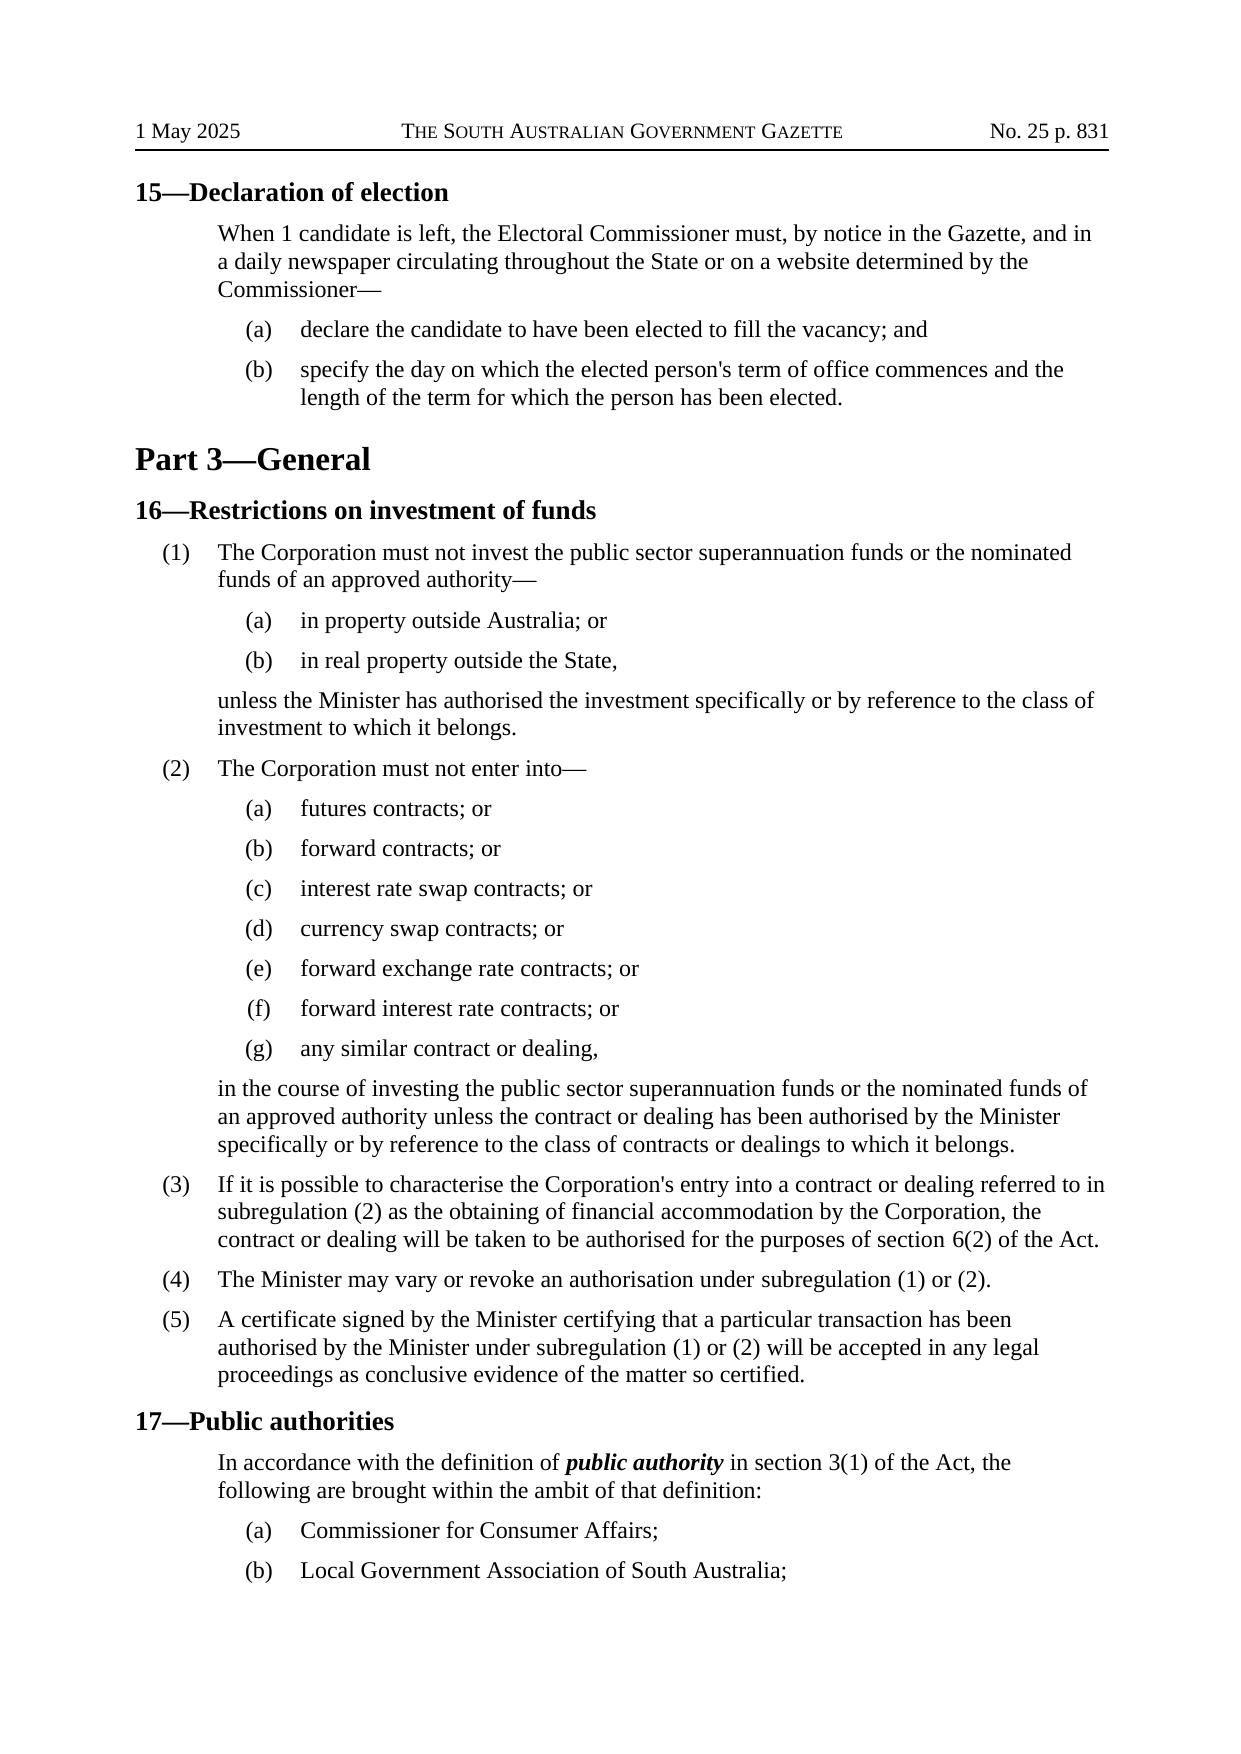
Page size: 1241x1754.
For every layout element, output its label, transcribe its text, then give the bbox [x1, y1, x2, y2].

text In accordance with the definition of public authority in section 3(1) of the Act, the following are brought within the ambit of that definition: [217, 1448, 1109, 1503]
text Part 3—General [135, 439, 1109, 478]
text (2) The Corporation must not enter into— [135, 753, 1109, 781]
text (1) The Corporation must not invest the public sector superannuation funds or the nominated funds of an approved authority— [135, 538, 1109, 593]
text (4) The Minister may vary or revoke an authorisation under subregulation (1) or (2). [135, 1265, 1109, 1293]
text in the course of investing the public sector superannuation funds or the nominated funds of an approved authority unless the contract or dealing has been authorised by the Minister specifically or by reference to the class of contracts or dealings to which it belongs. [217, 1074, 1109, 1157]
text 17—Public authorities [135, 1404, 1109, 1436]
text 15—Declaration of election [135, 176, 1109, 207]
text When 1 candidate is left, the Electoral Commissioner must, by notice in the Gazette, and in a daily newspaper circulating throughout the State or on a website determined by the Commissioner— [217, 219, 1109, 302]
text (c) interest rate swap contracts; or [217, 874, 1109, 901]
text unless the Minister has authorised the investment specifically or by reference to the class of investment to which it belongs. [217, 686, 1109, 741]
text (b) forward contracts; or [217, 834, 1109, 861]
text (a) declare the candidate to have been elected to fill the vacancy; and [217, 315, 1109, 342]
text (5) A certificate signed by the Minister certifying that a particular transaction has been authorised by the Minister under subregulation (1) or (2) will be accepted in any legal proceedings as conclusive evidence of the matter so certified. [135, 1305, 1109, 1388]
text (g) any similar contract or dealing, [217, 1034, 1109, 1062]
text (a) Commissioner for Consumer Affairs; [217, 1516, 1109, 1543]
text (b) Local Government Association of South Australia; [217, 1556, 1109, 1584]
text (e) forward exchange rate contracts; or [217, 954, 1109, 982]
text (f) forward interest rate contracts; or [217, 994, 1109, 1022]
text (b) specify the day on which the elected person's term of office commences and the length of the term for which the person has been elected. [217, 355, 1109, 410]
text (3) If it is possible to characterise the Corporation's entry into a contract or dealing referred to in subregulation (2) as the obtaining of financial accommodation by the Corporation, the contract or dealing will be taken to be authorised for the purposes of section 6(2) of the Act. [135, 1170, 1109, 1252]
text 16—Restrictions on investment of funds [135, 494, 1109, 525]
text (a) in property outside Australia; or [217, 606, 1109, 633]
text (d) currency swap contracts; or [217, 914, 1109, 942]
text (a) futures contracts; or [217, 794, 1109, 821]
text (b) in real property outside the State, [217, 646, 1109, 673]
